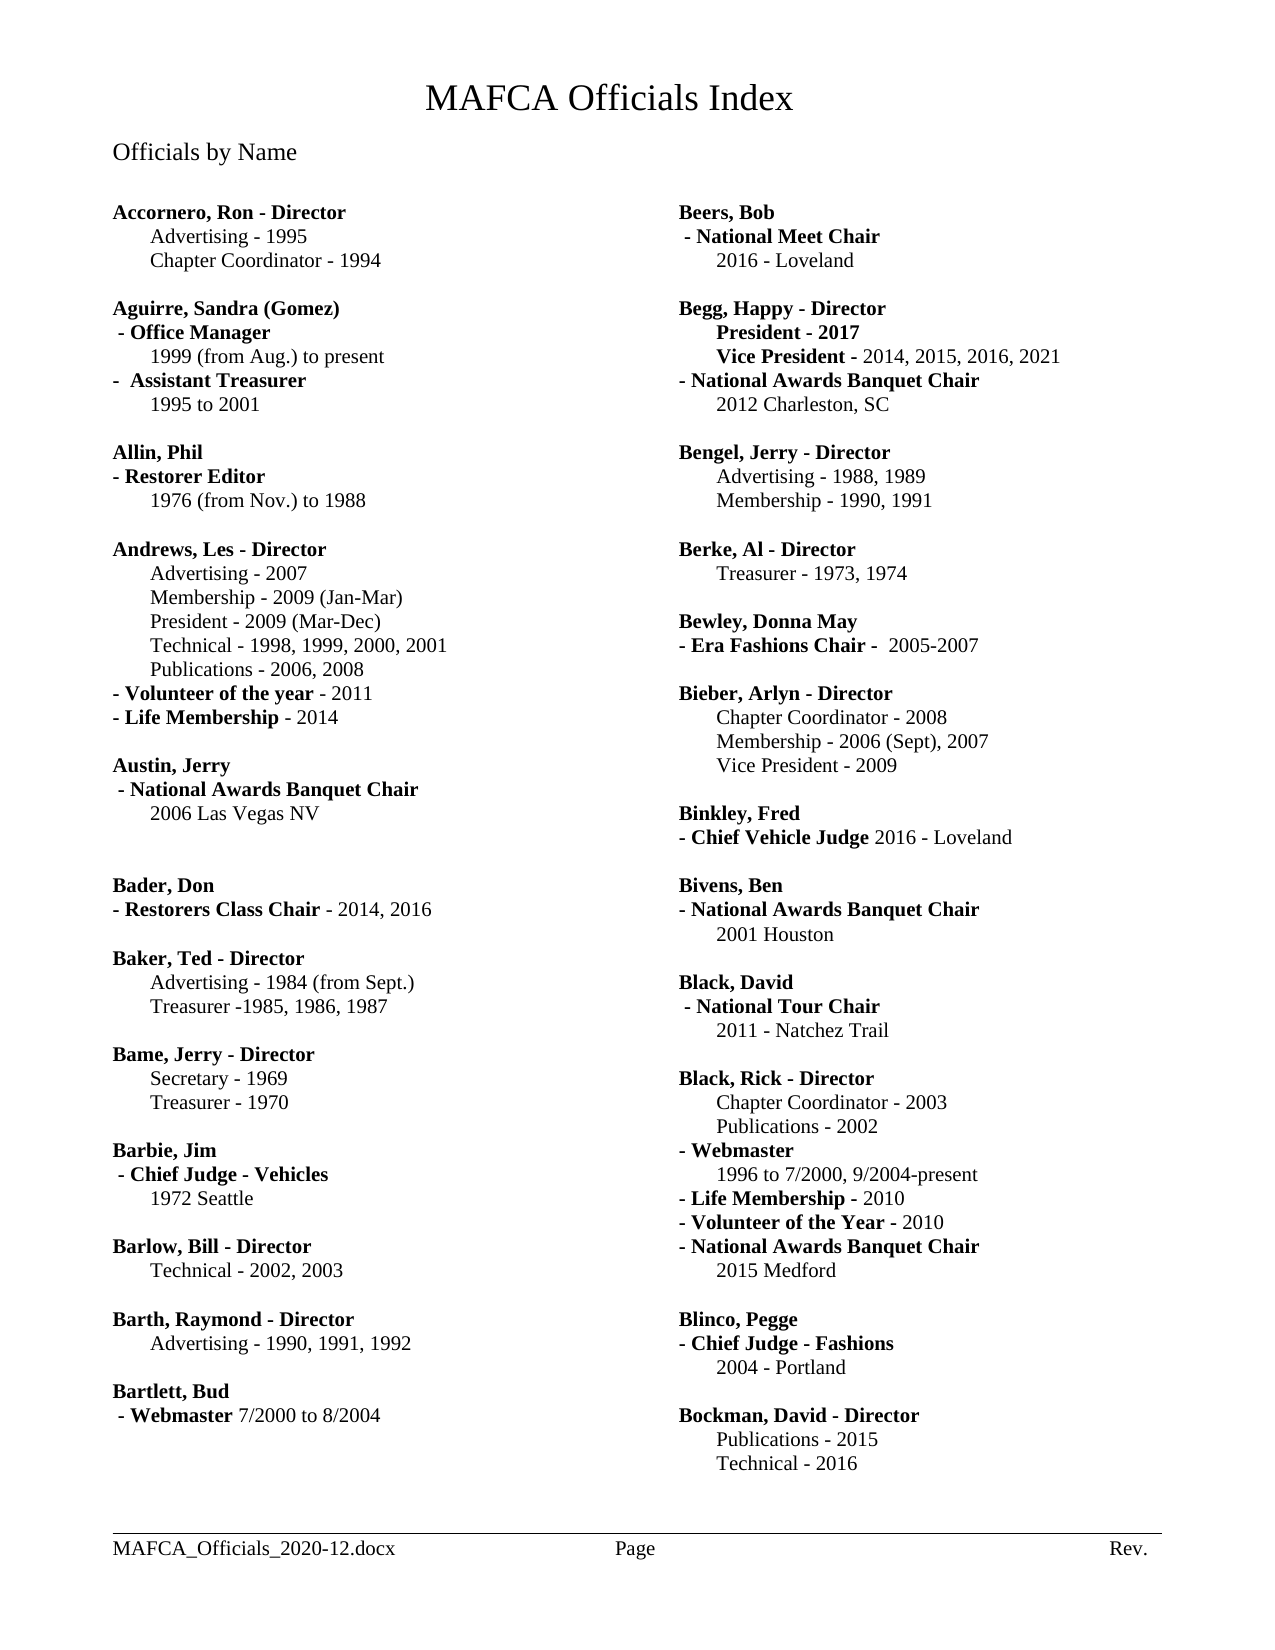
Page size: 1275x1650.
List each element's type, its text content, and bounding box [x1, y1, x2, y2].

text Bame, Jerry - Director [112, 1042, 634, 1066]
text Black, David [679, 969, 1200, 994]
text Accornero, Ron - Director [112, 199, 634, 224]
text Beers, Bob [679, 199, 1200, 224]
text Bader, Don [112, 873, 634, 897]
text Bieber, Arlyn - Director [679, 681, 1200, 705]
text - Volunteer of the Year - 2010 [679, 1210, 1200, 1234]
text Publications - 2015 [679, 1427, 1200, 1451]
text Bivens, Ben [679, 873, 1200, 897]
text - National Awards Banquet Chair [679, 368, 1200, 392]
text Treasurer - 1970 [112, 1090, 634, 1114]
text - Chief Judge - Vehicles [112, 1162, 634, 1186]
text Bockman, David - Director [679, 1403, 1200, 1427]
text - National Awards Banquet Chair [679, 897, 1200, 921]
text Berke, Al - Director [679, 536, 1200, 561]
text 1976 (from Nov.) to 1988 [150, 488, 634, 512]
text - Life Membership - 2010 [679, 1186, 1200, 1210]
text Vice President - 2009 [679, 753, 1200, 777]
text 2006 Las Vegas NV [112, 801, 634, 825]
text - Assistant Treasurer [112, 368, 634, 392]
text Blinco, Pegge [679, 1306, 1200, 1331]
text - Chief Vehicle Judge 2016 - Loveland [679, 825, 1200, 849]
text Advertising - 1984 (from Sept.) [112, 969, 634, 994]
text Baker, Ted - Director [112, 946, 634, 969]
text Black, Rick - Director [679, 1066, 1200, 1090]
text Membership - 2009 (Jan-Mar) [112, 584, 634, 609]
text President - 2009 (Mar-Dec) [112, 609, 634, 633]
text - National Meet Chair [679, 224, 1200, 248]
text Advertising - 1988, 1989 [679, 464, 1200, 488]
text 1972 Seattle [112, 1186, 634, 1210]
text Austin, Jerry - National Awards Banquet Chair [112, 753, 634, 801]
text Publications - 2002 [679, 1114, 1200, 1138]
text Binkley, Fred [679, 801, 1200, 825]
text Treasurer -1985, 1986, 1987 [112, 994, 634, 1018]
text Secretary - 1969 [112, 1066, 634, 1090]
text Advertising - 1990, 1991, 1992 [112, 1331, 634, 1354]
subtitle Officials by Name [112, 137, 1200, 166]
text President - 2017 [679, 320, 1200, 344]
text Advertising - 1995 [112, 224, 634, 248]
text - Restorers Class Chair - 2014, 2016 [112, 897, 634, 921]
text Membership - 1990, 1991 [679, 488, 1200, 512]
text 1995 to 2001 [112, 392, 634, 416]
text Vice President - 2014, 2015, 2016, 2021 [679, 344, 1200, 368]
text Aguirre, Sandra (Gomez) [112, 296, 634, 320]
text 2016 - Loveland [679, 248, 1200, 272]
text 2015 Medford [679, 1258, 1200, 1282]
text Technical - 2002, 2003 [112, 1258, 634, 1282]
text Treasurer - 1973, 1974 [679, 561, 1200, 584]
text 2004 - Portland [679, 1354, 1200, 1379]
text - Restorer Editor [112, 464, 634, 488]
text Chapter Coordinator - 2008 [679, 705, 1200, 729]
text - Webmaster 7/2000 to 8/2004 [112, 1403, 634, 1427]
text - Volunteer of the year - 2011 [112, 681, 634, 705]
text Advertising - 2007 [112, 561, 634, 584]
text Bewley, Donna May - Era Fashions Chair - 2005-2007 [679, 609, 1200, 657]
text Bengel, Jerry - Director [679, 440, 1200, 464]
text - Office Manager [112, 320, 634, 344]
text Membership - 2006 (Sept), 2007 [679, 729, 1200, 753]
text Publications - 2006, 2008 [112, 657, 634, 681]
text Barth, Raymond - Director [112, 1306, 634, 1331]
text Chapter Coordinator - 1994 [112, 248, 634, 272]
text Barbie, Jim [112, 1138, 634, 1162]
text - Chief Judge - Fashions [679, 1331, 1200, 1354]
text Bartlett, Bud [112, 1379, 634, 1403]
text Allin, Phil [112, 440, 634, 464]
text 1999 (from Aug.) to present [112, 344, 634, 368]
text Barlow, Bill - Director [112, 1234, 634, 1258]
text Technical - 2016 [679, 1451, 1200, 1475]
text - National Tour Chair [679, 994, 1200, 1018]
text - National Awards Banquet Chair [679, 1234, 1200, 1258]
text 2012 Charleston, SC [679, 392, 1200, 416]
text Andrews, Les - Director [112, 536, 634, 561]
text 2011 - Natchez Trail [679, 1018, 1200, 1042]
text Technical - 1998, 1999, 2000, 2001 [112, 633, 634, 657]
text 1996 to 7/2000, 9/2004-present [679, 1162, 1200, 1186]
text - Webmaster [679, 1138, 1200, 1162]
text 2001 Houston [679, 921, 1200, 946]
text Chapter Coordinator - 2003 [679, 1090, 1200, 1114]
text Begg, Happy - Director [679, 296, 1200, 320]
text - Life Membership - 2014 [112, 705, 634, 729]
